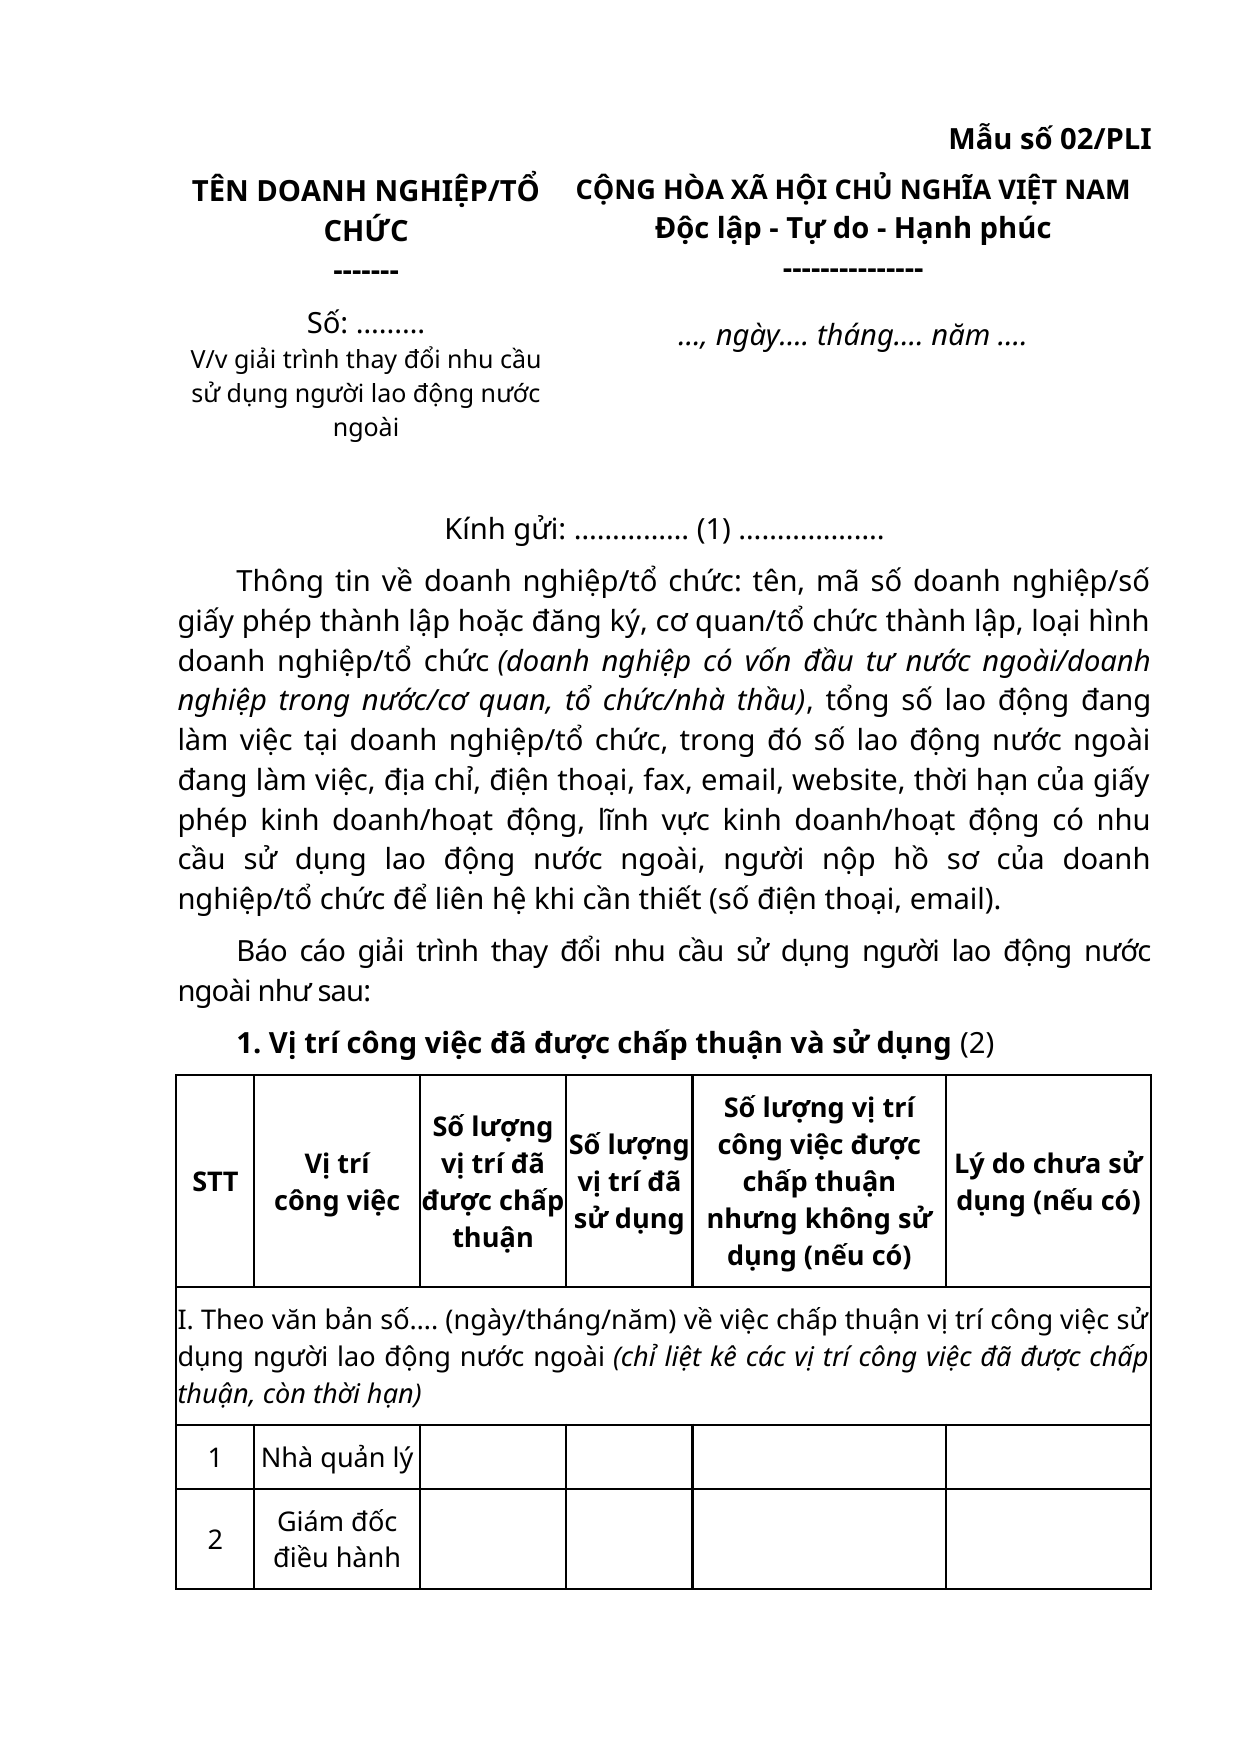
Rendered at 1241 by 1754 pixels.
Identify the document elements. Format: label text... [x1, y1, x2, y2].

table_header Số lượng vị trí công việc được chấp thuận nhưng không sử dụng (nếu có) [694, 1076, 945, 1286]
table_cell [947, 1490, 1150, 1588]
text Kính gửi: …………… (1) ………………. [177, 508, 1152, 548]
table_header Vị trí công việc [255, 1076, 419, 1286]
table_cell [694, 1426, 945, 1487]
table_cell Giám đốc điều hành [255, 1490, 419, 1588]
text Thông tin về doanh nghiệp/tổ chức: tên, mã số doanh nghiệp/số giấy phép thành lập hoặc đăng ký, cơ quan/tổ chức thành lập, loại hình doanh nghiệp/tổ chức (doanh nghiệp có vốn đầu tư nước ngoài/doanh nghiệp trong nước/cơ quan, tổ chức/nhà thầu), tổng số lao động đang làm việc tại doanh nghiệp/tổ chức, trong đó số lao động nước ngoài đang làm việc, địa chỉ, điện thoại, fax, email, website, thời hạn của giấy phép kinh doanh/hoạt động, lĩnh vực kinh doanh/hoạt động có nhu cầu sử dụng lao động nước ngoài, người nộp hồ sơ của doanh nghiệp/tổ chức để liên hệ khi cần thiết (số điện thoại, email). [177, 561, 1152, 918]
table_header Lý do chưa sử dụng (nếu có) [947, 1076, 1150, 1286]
table_cell [567, 1490, 691, 1588]
table_cell …, ngày…. tháng…. năm …. [555, 302, 1152, 444]
table_header TÊN DOANH NGHIỆP/TỔ CHỨC ------- [177, 158, 554, 302]
table_cell [947, 1426, 1150, 1487]
text Báo cáo giải trình thay đổi nhu cầu sử dụng người lao động nước ngoài như sau: [177, 930, 1152, 1010]
table_cell 1 [177, 1426, 253, 1487]
text Mẫu số 02/PLI [177, 118, 1152, 158]
table_header Số lượng vị trí đã được chấp thuận [421, 1076, 565, 1286]
table_header STT [177, 1076, 253, 1286]
table_cell Nhà quản lý [255, 1426, 419, 1487]
table_cell I. Theo văn bản số…. (ngày/tháng/năm) về việc chấp thuận vị trí công việc sử dụng người lao động nước ngoài (chỉ liệt kê các vị trí công việc đã được chấp thuận, còn thời hạn) [177, 1288, 1150, 1423]
table_cell 2 [177, 1490, 253, 1588]
table_cell Số: …...… V/v giải trình thay đổi nhu cầu sử dụng người lao động nước ngoài [177, 302, 554, 444]
table_cell [694, 1490, 945, 1588]
text 1. Vị trí công việc đã được chấp thuận và sử dụng (2) [177, 1022, 1152, 1062]
table_header Số lượng vị trí đã sử dụng [567, 1076, 691, 1286]
table_header CỘNG HÒA XÃ HỘI CHỦ NGHĨA VIỆT NAM Độc lập - Tự do - Hạnh phúc --------------- [555, 158, 1152, 302]
table_cell [421, 1426, 565, 1487]
table_cell [421, 1490, 565, 1588]
table_cell [567, 1426, 691, 1487]
